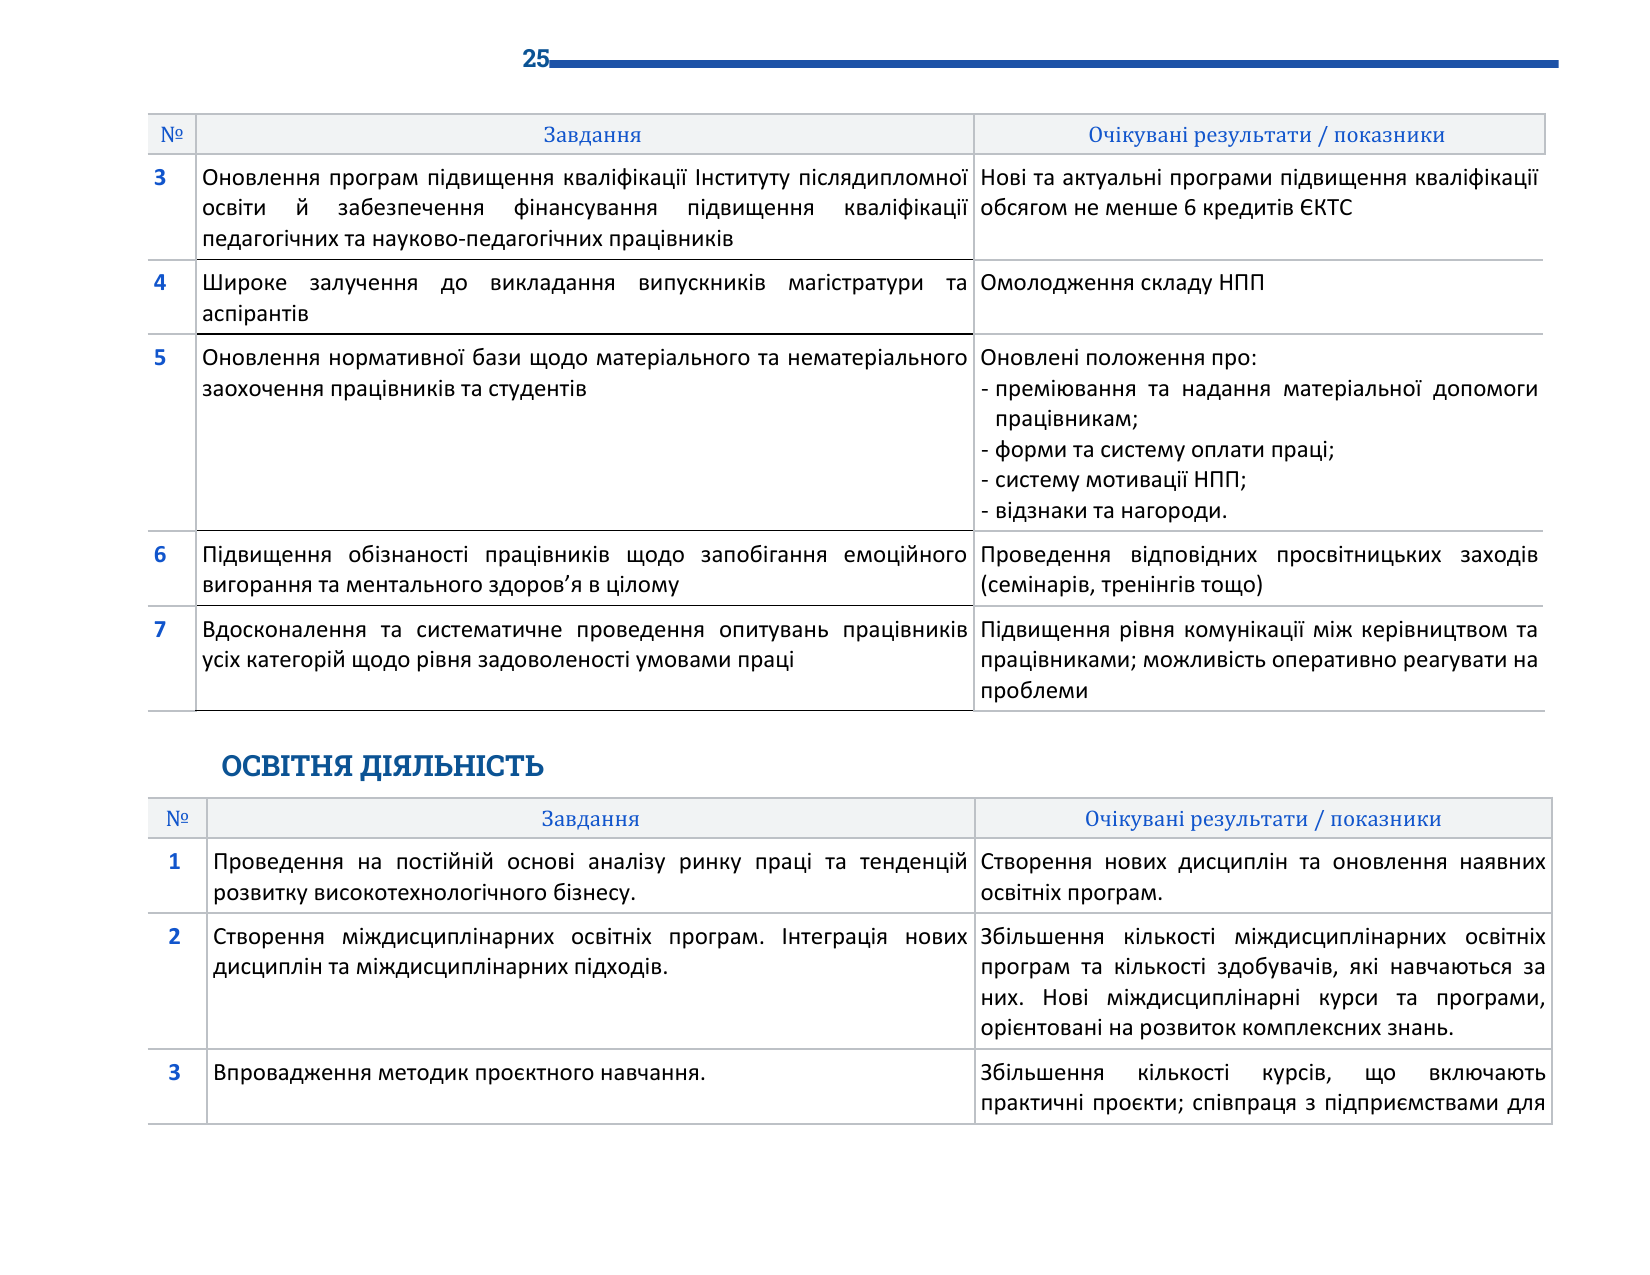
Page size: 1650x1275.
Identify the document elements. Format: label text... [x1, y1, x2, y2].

table_cell Вдосконалення та систематичне проведення опитувань працівників усіх категорій щодо рівня задоволеності умовами праці [197, 606, 973, 710]
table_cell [208, 1050, 974, 1123]
table_cell Омолодження складу НПП [975, 259, 1545, 333]
table_cell 7 [148, 607, 195, 710]
subtitle ОСВІТНЯ ДІЯЛЬНІСТЬ [148, 746, 1558, 784]
table_cell 5 [148, 335, 195, 530]
table_cell Збільшення кількості міждисциплінарних освітніх програм та кількості здобувачів, які навчаються за них. Нові міждисциплінарні курси та програми, орієнтовані на розвиток комплексних знань. [976, 914, 1551, 1048]
table_cell Оновлені положення про: преміювання та надання матеріальної допомоги працівникам; форми та систему оплати праці; систему мотивації НПП; відзнаки та нагороди. [975, 333, 1545, 530]
table_cell Створення міждисциплінарних освітніх програм. Інтеграція нових дисциплін та міждисциплінарних підходів. [208, 914, 974, 1048]
table_cell Оновлення програм підвищення кваліфікації Інституту післядипломної освіти й забезпечення фінансування підвищення кваліфікації педагогічних та науково-педагогічних працівників [197, 155, 973, 258]
table_cell 3 [148, 155, 195, 258]
table_header Очікувані результати / показники [975, 115, 1544, 153]
table_header Завдання [197, 115, 973, 153]
table_cell 1 [148, 839, 206, 912]
table_header № [148, 115, 195, 153]
table_cell 6 [148, 532, 195, 605]
table_cell 4 [148, 261, 195, 333]
picture [549, 60, 1559, 68]
table_cell Створення нових дисциплін та оновлення наявних освітніх програм. [976, 839, 1551, 912]
table_cell Підвищення рівня комунікації між керівництвом та працівниками; можливість оперативно реагувати на проблеми [975, 605, 1545, 710]
table_header № [148, 799, 206, 837]
table_cell 3 [148, 1050, 206, 1123]
table_cell Нові та актуальні програми підвищення кваліфікації обсягом не менше 6 кредитів ЄКТС [975, 155, 1545, 258]
table_cell Широке залучення до викладання випускників магістратури та аспірантів [197, 260, 973, 333]
table_cell 2 [148, 914, 206, 1048]
table_cell Підвищення обізнаності працівників щодо запобігання емоційного вигорання та ментального здоров’я в цілому [197, 531, 973, 605]
table_header Завдання [208, 799, 974, 837]
table_cell Проведення на постійній основі аналізу ринку праці та тенденцій розвитку високотехнологічного бізнесу. [208, 839, 974, 912]
table_cell Оновлення нормативної бази щодо матеріального та нематеріального заохочення працівників та студентів [197, 335, 973, 530]
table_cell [976, 1050, 1551, 1123]
table_header Очікувані результати / показники [976, 799, 1551, 837]
table_cell Проведення відповідних просвітницьких заходів (семінарів, тренінгів тощо) [975, 530, 1545, 605]
